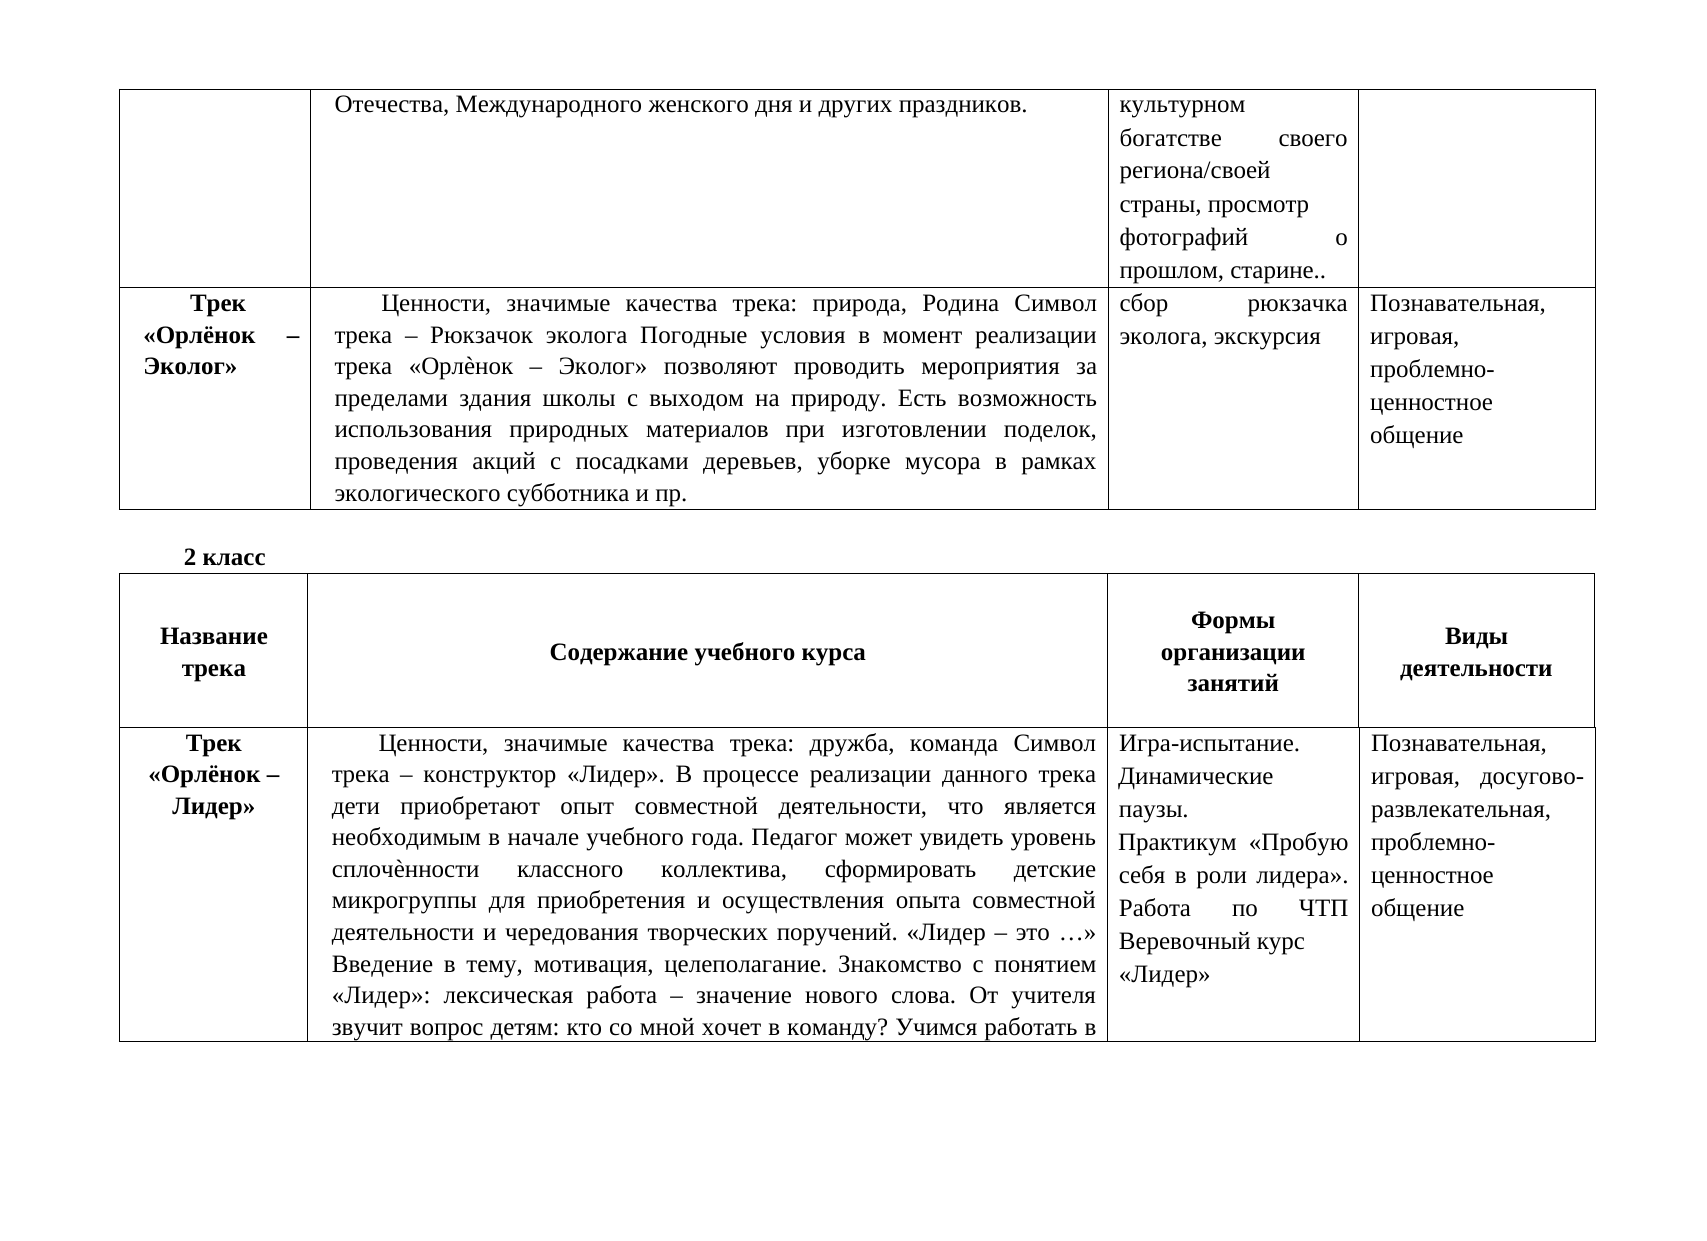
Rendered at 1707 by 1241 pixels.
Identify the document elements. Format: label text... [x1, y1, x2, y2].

table_cell сбор рюкзачка эколога, экскурсия [1109, 288, 1358, 509]
table_header Содержание учебного курса [308, 574, 1107, 727]
table_header Формы организации занятий [1108, 574, 1358, 727]
text 2 класс [131, 542, 1588, 570]
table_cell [311, 90, 1108, 287]
table_header Название трека [120, 574, 307, 727]
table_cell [120, 728, 307, 1041]
table_header Виды деятельности [1359, 574, 1594, 727]
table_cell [1359, 90, 1595, 287]
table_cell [1109, 90, 1358, 287]
table_cell Познавательная, игровая, проблемно-ценностное общение [1359, 288, 1595, 509]
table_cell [1108, 728, 1359, 1041]
table_cell Трек «Орлёнок – Эколог» [120, 288, 310, 509]
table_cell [1360, 728, 1595, 1041]
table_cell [120, 90, 310, 287]
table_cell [308, 728, 1107, 1041]
table_cell Ценности, значимые качества трека: природа, Родина Символ трека – Рюкзачок эколога Погодные условия в момент реализации трека «Орлѐнок – Эколог» позволяют проводить мероприятия за пределами здания школы с выходом на природу. Есть возможность использования природных материалов при изготовлении поделок, проведения акций с посадками деревьев, уборке мусора в рамках экологического субботника и пр. [311, 288, 1108, 509]
